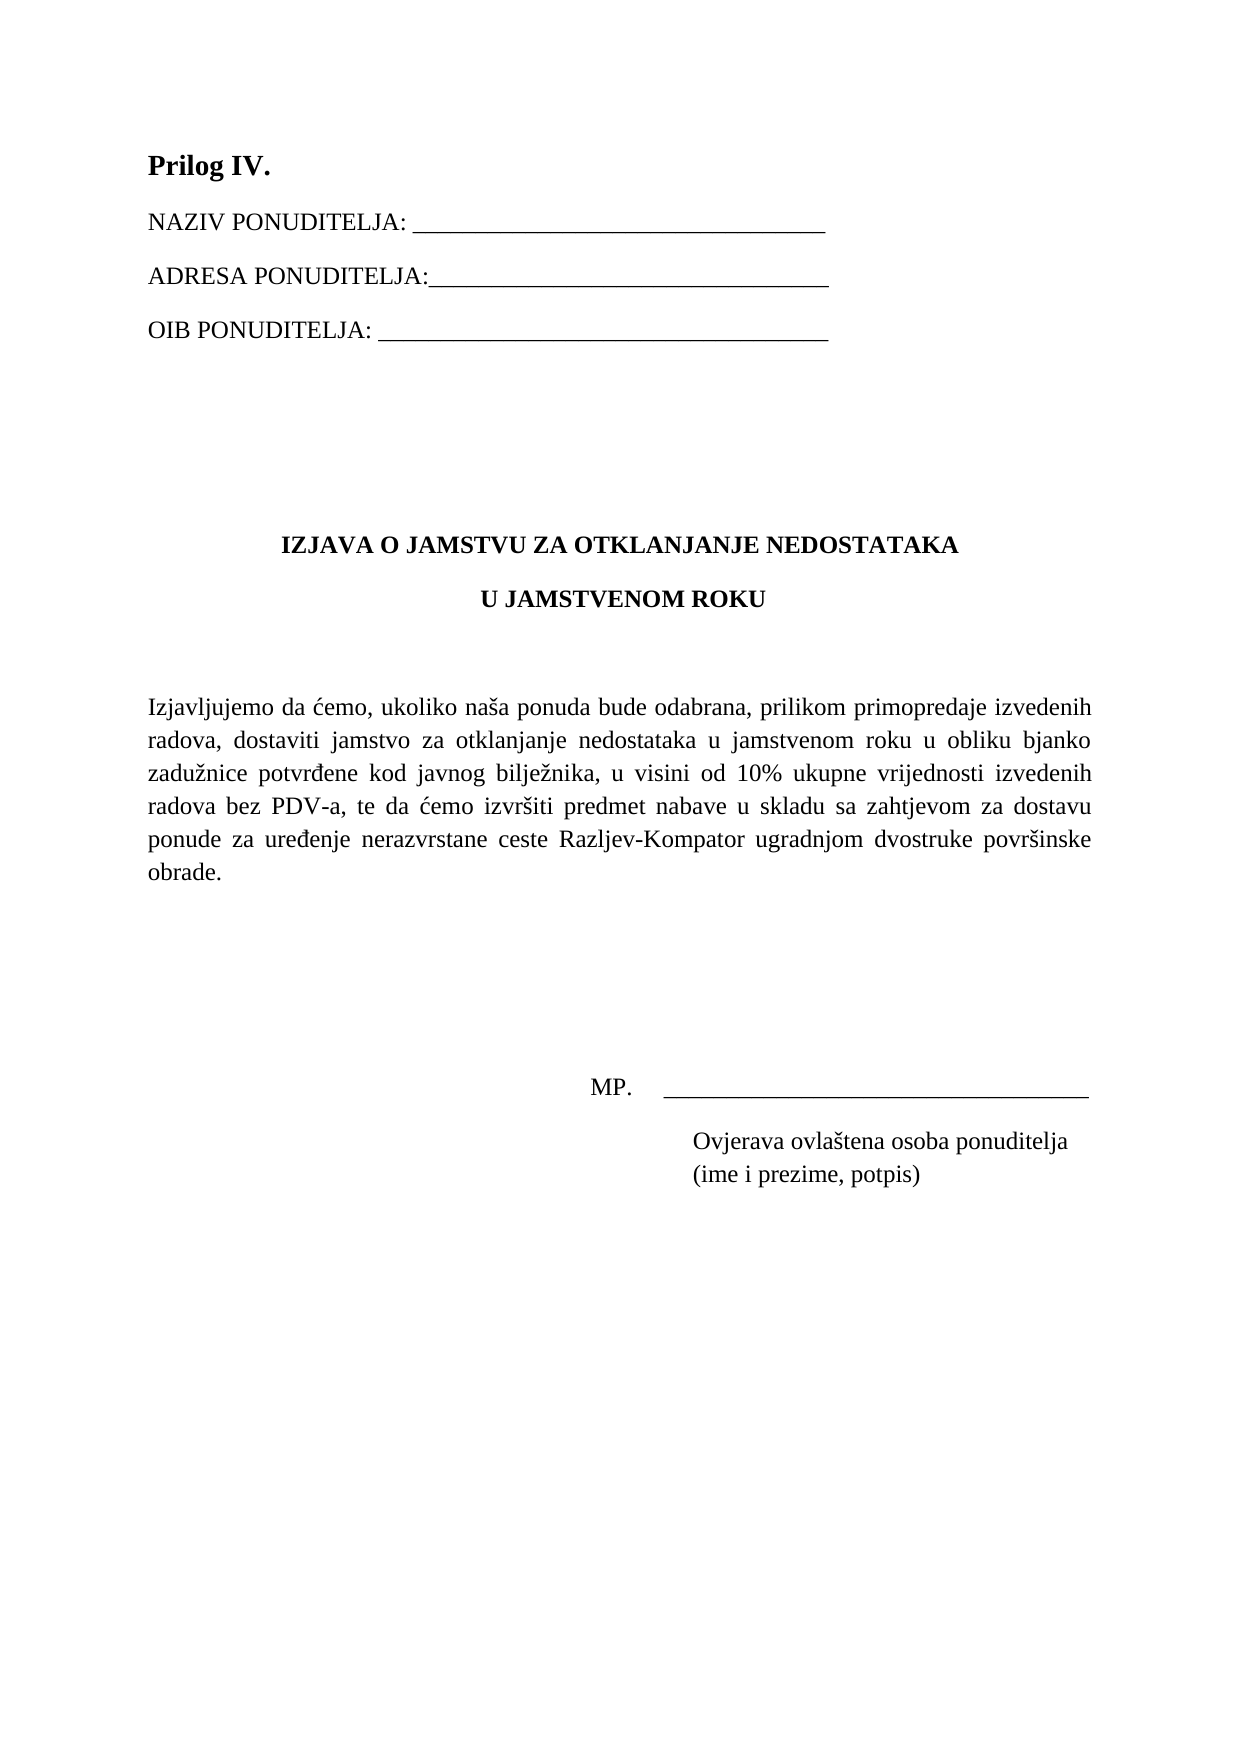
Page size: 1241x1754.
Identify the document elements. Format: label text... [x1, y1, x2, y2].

text U JAMSTVENOM ROKU [148, 584, 1093, 613]
text Ovjerava ovlaštena osoba ponuditelja [693, 1126, 1093, 1155]
text Izjavljujemo da ćemo, ukoliko naša ponuda bude odabrana, prilikom primopredaje izvedenih radova, dostaviti jamstvo za otklanjanje nedostataka u jamstvenom roku u obliku bjanko zadužnice potvrđene kod javnog bilježnika, u visini od 10% ukupne vrijednosti izvedenih radova bez PDV-a, te da ćemo izvršiti predmet nabave u skladu sa zahtjevom za dostavu ponude za uređenje nerazvrstane ceste Razljev-Kompator ugradnjom dvostruke površinske obrade. [148, 692, 1093, 886]
text NAZIV PONUDITELJA: _________________________________ [148, 207, 1093, 236]
text OIB PONUDITELJA: ____________________________________ [148, 315, 1093, 343]
text IZJAVA O JAMSTVU ZA OTKLANJANJE NEDOSTATAKA [148, 530, 1093, 559]
text ADRESA PONUDITELJA:________________________________ [148, 261, 1093, 289]
text (ime i prezime, potpis) [693, 1159, 1093, 1188]
text MP. __________________________________ [590, 1072, 1093, 1101]
text Prilog IV. [148, 148, 1093, 181]
